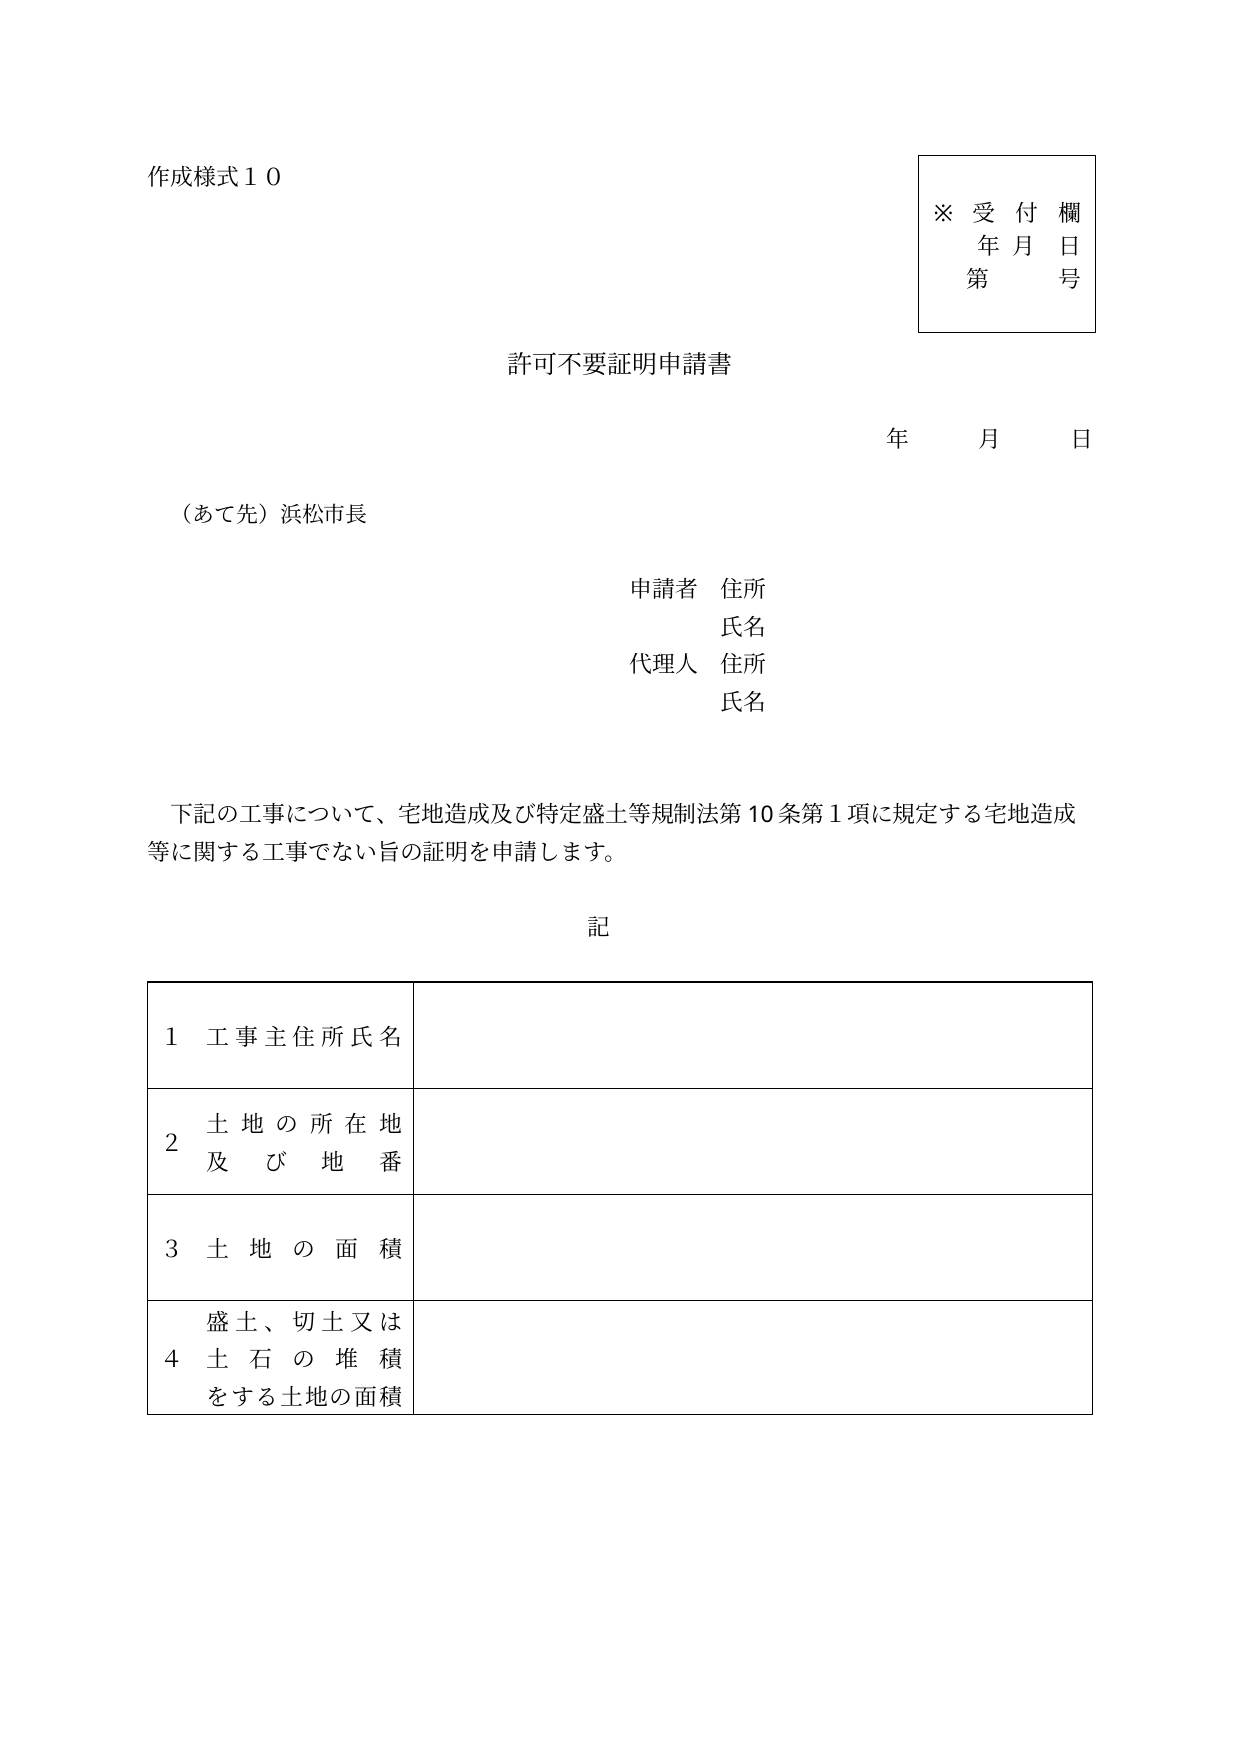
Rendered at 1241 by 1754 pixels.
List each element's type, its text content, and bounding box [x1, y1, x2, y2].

text 代理人 住所 [148, 644, 1092, 681]
text 年 月 日 [148, 419, 1092, 456]
text 作成様式１０ [148, 156, 918, 194]
text （あて先）浜松市長 [148, 494, 1092, 531]
table_cell 土地の所在地 及び地番 [195, 1089, 413, 1194]
text 氏名 [148, 681, 1092, 719]
text 記 [148, 906, 1049, 944]
table_cell 盛土、切土又は 土石の堆積 をする土地の面積 [195, 1301, 413, 1414]
text 下記の工事について、宅地造成及び特定盛土等規制法第10条第１項に規定する宅地造成等に関する工事でない旨の証明を申請します。 [148, 794, 1092, 869]
text 氏名 [148, 606, 1092, 644]
table_cell ３ [148, 1195, 195, 1300]
table_cell 土地の面積 [195, 1195, 413, 1300]
table_cell [414, 1195, 1092, 1300]
table_cell ２ [148, 1089, 195, 1194]
table_cell [414, 1301, 1092, 1414]
table_header 工事主住所氏名 [195, 983, 413, 1088]
table_cell ４ [148, 1301, 195, 1414]
table_cell [414, 1089, 1092, 1194]
text 許可不要証明申請書 [148, 344, 1092, 381]
table_header [414, 983, 1092, 1088]
text 申請者 住所 [148, 569, 1092, 606]
table_header １ [148, 983, 195, 1088]
